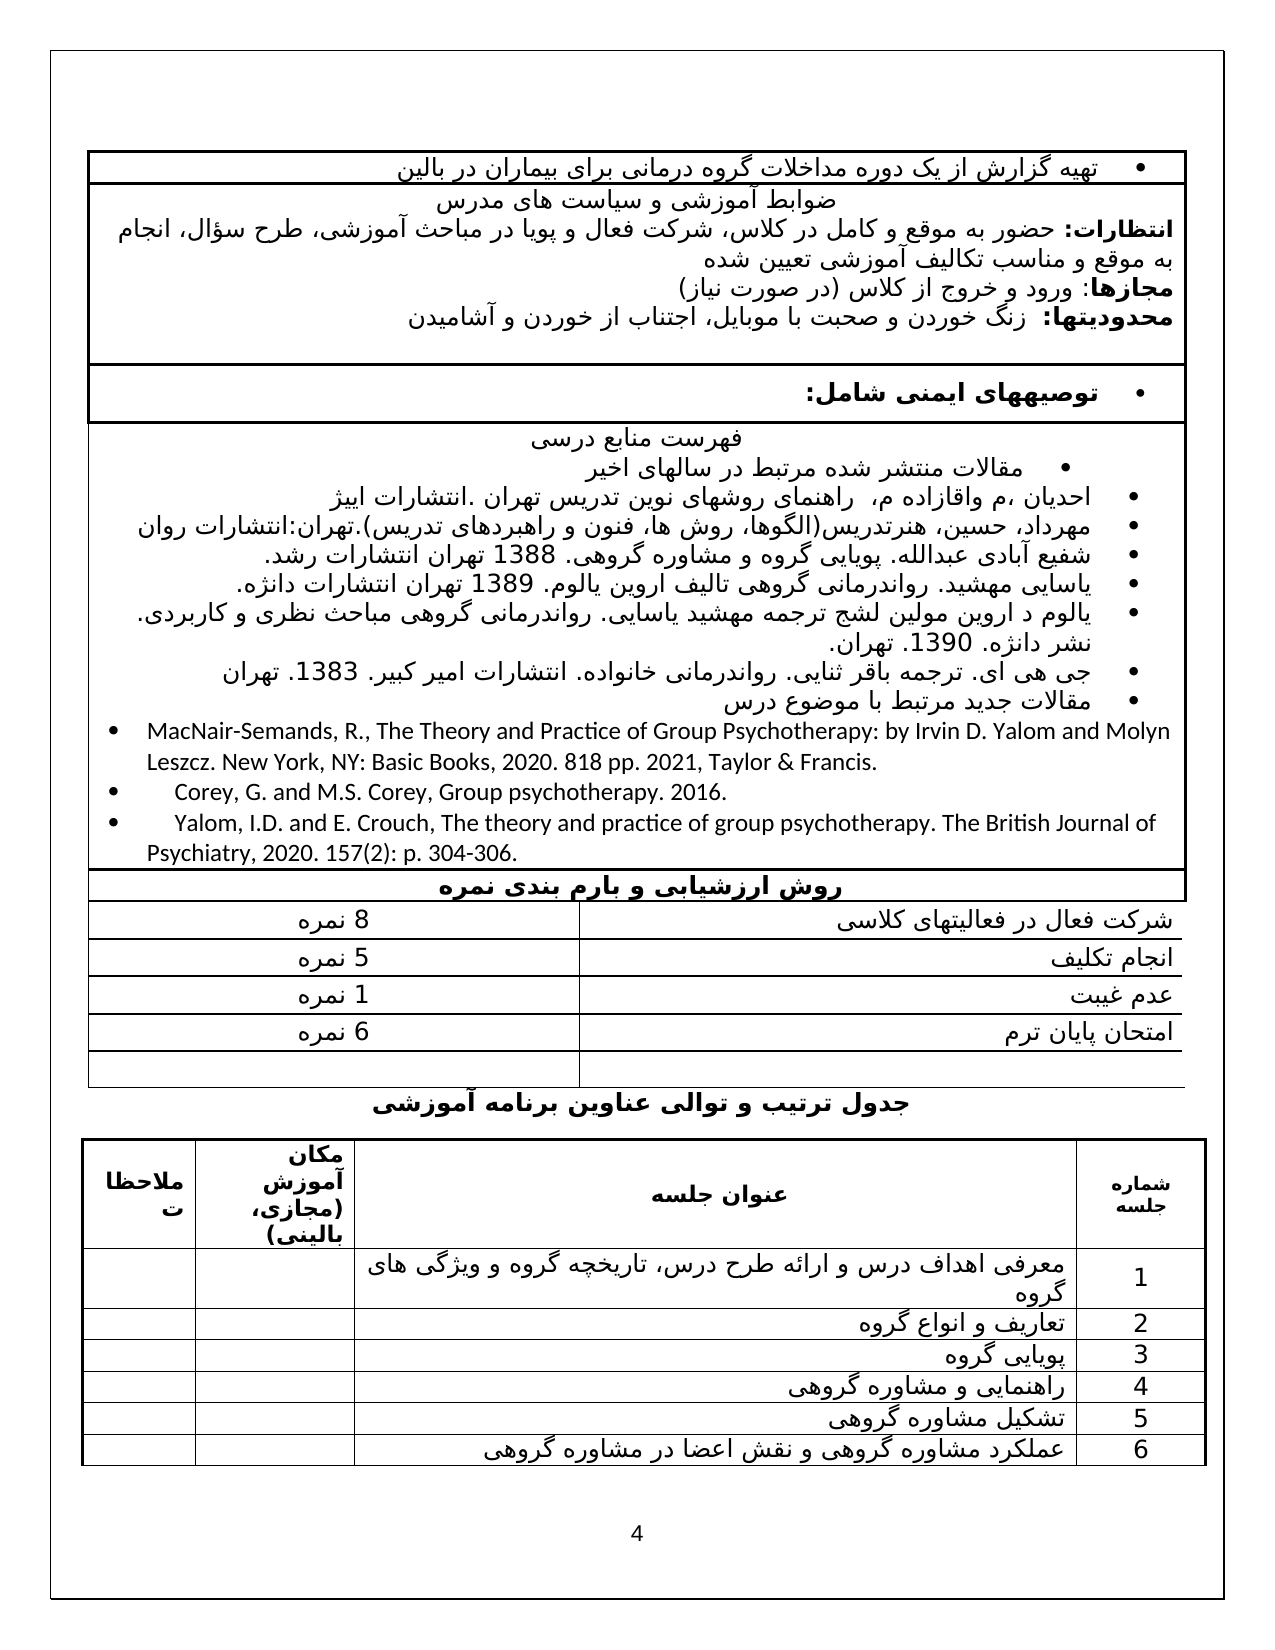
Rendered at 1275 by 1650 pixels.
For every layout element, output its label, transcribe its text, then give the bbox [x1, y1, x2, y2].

table_cell 6 [1077, 1435, 1204, 1465]
table_cell شرکت فعال در فعالیتهای کلاسی [580, 902, 1185, 938]
table_cell 5 نمره [89, 940, 579, 975]
table_cell تعاریف و انواع گروه [355, 1309, 1076, 1339]
table_cell 6 نمره [89, 1015, 579, 1050]
table_cell [84, 1249, 195, 1307]
table_cell 8 نمره [89, 902, 579, 938]
table_cell [196, 1309, 354, 1339]
table_cell 1 نمره [89, 977, 579, 1012]
table_cell [196, 1435, 354, 1465]
table_cell [196, 1403, 354, 1434]
table_cell [580, 1050, 1185, 1087]
table_cell [84, 1309, 195, 1339]
table_header عنوان جلسه [355, 1141, 1076, 1248]
table_cell 2 [1077, 1309, 1204, 1339]
table_cell [196, 1340, 354, 1371]
table_cell [196, 1249, 354, 1307]
table_cell راهنمایی و مشاوره گروهی [355, 1372, 1076, 1402]
table_header ملاحظات [84, 1141, 195, 1248]
table_header شماره جلسه [1077, 1141, 1204, 1248]
table_cell [84, 1340, 195, 1371]
table_cell انجام تکلیف [580, 938, 1185, 975]
table_cell فهرست منابع درسی مقالات منتشر شده مرتبط در سالهای اخیر احدیان ،م واقازاده م، راهنمای روشهای نوین تدریس تهران .انتشارات اییژ مهرداد، حسین، هنرتدریس(الگوها، روش ها، فنون و راهبردهای تدریس).تهران:انتشارات روان شفیع آبادی عبدالله. پویایی گروه و مشاوره گروهی. 1388 تهران انتشارات رشد. یاسایی مهشید. رواندرمانی گروهی تالیف اروین یالوم. 1389 تهران انتشارات دانژه. یالوم د اروین مولین لشج ترجمه مهشید یاسایی. رواندرمانی گروهی مباحث نظری و کاربردی. نشر دانژه. 1390. تهران. جی هی ای. ترجمه باقر ثنایی. رواندرمانی خانواده. انتشارات امیر کبیر. 1383. تهران مقالات جدید مرتبط با موضوع درس MacNair-Semands, R., The Theory and Practice of Group Psychotherapy: by Irvin D. Yalom and Molyn Leszcz. New York, NY: Basic Books, 2020. 818 pp. 2021, Taylor & Francis. Corey, G. and M.S. Corey, Group psychotherapy. 2016. Yalom, I.D. and E. Crouch, The theory and practice of group psychotherapy. The British Journal of Psychiatry, 2020. 157(2): p. 304-306. [89, 424, 1184, 868]
table_cell عملکرد مشاوره گروهی و نقش اعضا در مشاوره گروهی [355, 1435, 1076, 1465]
table_cell 4 [1077, 1372, 1204, 1402]
table_cell 3 [1077, 1340, 1204, 1371]
table_cell [89, 1052, 579, 1087]
table_cell روش ارزشیابی و بارم بندی نمره [89, 871, 1184, 900]
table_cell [90, 153, 1184, 182]
text جدول ترتیب و توالی عناوین برنامه آموزشی [150, 1088, 1124, 1117]
table_cell [196, 1372, 354, 1402]
table_cell 1 [1077, 1249, 1204, 1307]
table_cell 5 [1077, 1403, 1204, 1434]
table_cell [84, 1372, 195, 1402]
table_cell معرفی اهداف درس و ارائه طرح درس، تاریخچه گروه و ویژگی های گروه [355, 1249, 1076, 1307]
table_cell ضوابط آموزشی و سیاست های مدرس انتظارات: حضور به موقع و کامل در کلاس، شرکت فعال و پویا در مباحث آموزشی، طرح سؤال، انجام به موقع و مناسب تکالیف آموزشی تعیین شده مجازها: ورود و خروج از کلاس (در صورت نیاز) محدودیتها: زنگ خوردن و صحبت با موبایل، اجتناب از خوردن و آشامیدن [90, 185, 1184, 362]
table_cell توصیههای ایمنی شامل: [90, 366, 1184, 421]
table_cell امتحان پایان ترم [580, 1013, 1185, 1050]
table_cell پویایی گروه [355, 1340, 1076, 1371]
table_cell [84, 1403, 195, 1434]
table_cell تشکیل مشاوره گروهی [355, 1403, 1076, 1434]
table_cell [84, 1435, 195, 1465]
table_cell عدم غیبت [580, 975, 1185, 1012]
table_header مکان آموزش (مجازی، بالینی) [196, 1141, 354, 1248]
